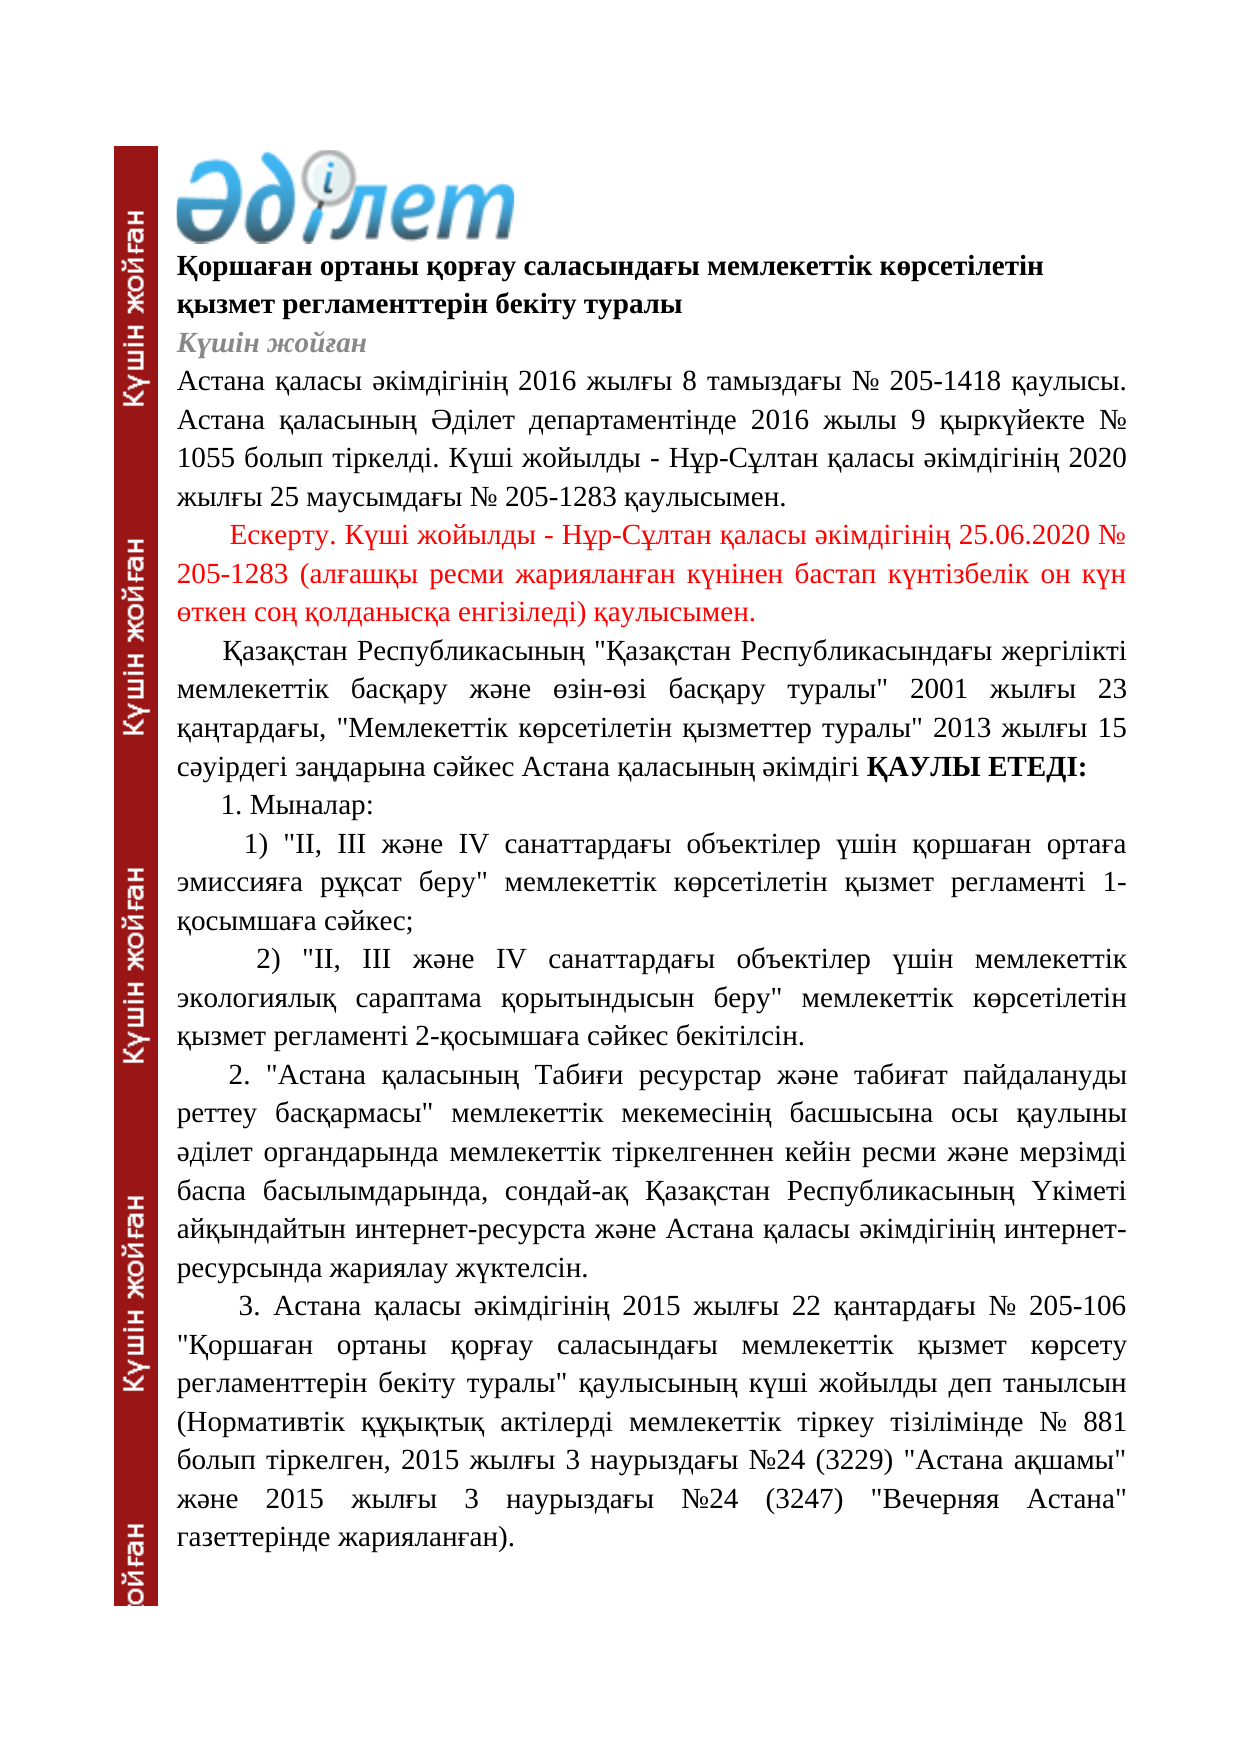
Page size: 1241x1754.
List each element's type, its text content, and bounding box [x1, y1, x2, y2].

picture [114, 782, 158, 787]
picture [114, 358, 158, 363]
picture [114, 512, 158, 517]
picture [114, 146, 158, 248]
picture [114, 1553, 158, 1606]
picture [114, 821, 158, 826]
picture [114, 320, 158, 325]
text Ескерту. Күші жойылды - Нұр-Сұлтан қаласы әкімдігінің 25.06.2020 № 205-1283 (алғашқы ресми жарияланған күнінен бастап күнтізбелік он күн өткен соң қолданысқа енгізіледі) қаулысымен. [112, 517, 1128, 628]
text 3. Астана қаласы әкімдігінің 2015 жылғы 22 қантардағы № 205-106 "Қоршаған ортаны қорғау саласындағы мемлекеттік қызмет көрсету регламенттерін бекіту туралы" қаулысының күші жойылды деп танылсын (Нормативтік құқықтық актілерді мемлекеттік тіркеу тізілімінде № 881 болып тіркелген, 2015 жылғы 3 наурыздағы №24 (3229) "Астана ақшамы" және 2015 жылғы 3 наурыздағы №24 (3247) "Вечерняя Астана" газеттерінде жарияланған). [112, 1288, 1128, 1553]
picture [176, 150, 515, 244]
text 2) "II, III және IV санаттардағы объектілер үшін мемлекеттік экологиялық сараптама қорытындысын беру" мемлекеттік көрсетілетін қызмет регламенті 2-қосымшаға сәйкес бекітілсін. [112, 941, 1128, 1052]
text Астана қаласы әкімдігінің 2016 жылғы 8 тамыздағы № 205-1418 қаулысы. Астана қаласының Әділет департаментінде 2016 жылы 9 қыркүйекте № 1055 болып тіркелді. Күші жойылды - Нұр-Сұлтан қаласы әкімдігінің 2020 жылғы 25 маусымдағы № 205-1283 қаулысымен. [112, 363, 1128, 512]
picture [114, 1052, 158, 1057]
picture [114, 628, 158, 633]
picture [114, 936, 158, 941]
text Күшін жойған [112, 325, 1128, 358]
text 2. "Астана қаласының Табиғи ресурстар және табиғат пайдалануды реттеу басқармасы" мемлекеттік мекемесінің басшысына осы қаулыны әділет органдарында мемлекеттік тіркелгеннен кейін ресми және мерзімді баспа басылымдарында, сондай-ақ Қазақстан Республикасының Үкіметі айқындайтын интернет-ресурста және Астана қаласы әкімдігінің интернет-ресурсында жариялау жүктелсін. [112, 1057, 1128, 1283]
text 1) "ІІ, ІІІ және IV санаттардағы объектілер үшін қоршаған ортаға эмиссияға рұқсат беру" мемлекеттік көрсетілетін қызмет регламенті 1-қосымшаға сәйкес; [112, 826, 1128, 936]
text Қазақстан Республикасының "Қазақстан Республикасындағы жергілікті мемлекеттік басқару және өзін-өзі басқару туралы" 2001 жылғы 23 қаңтардағы, "Мемлекеттік көрсетілетін қызметтер туралы" 2013 жылғы 15 сәуірдегі заңдарына сәйкес Астана қаласының әкімдігі ҚАУЛЫ ЕТЕДІ: [112, 633, 1128, 782]
text Қоршаған ортаны қорғау саласындағы мемлекеттік көрсетілетін қызмет регламенттерін бекіту туралы [112, 248, 1128, 320]
text 1. Мыналар: [112, 787, 1128, 821]
picture [114, 1283, 158, 1288]
